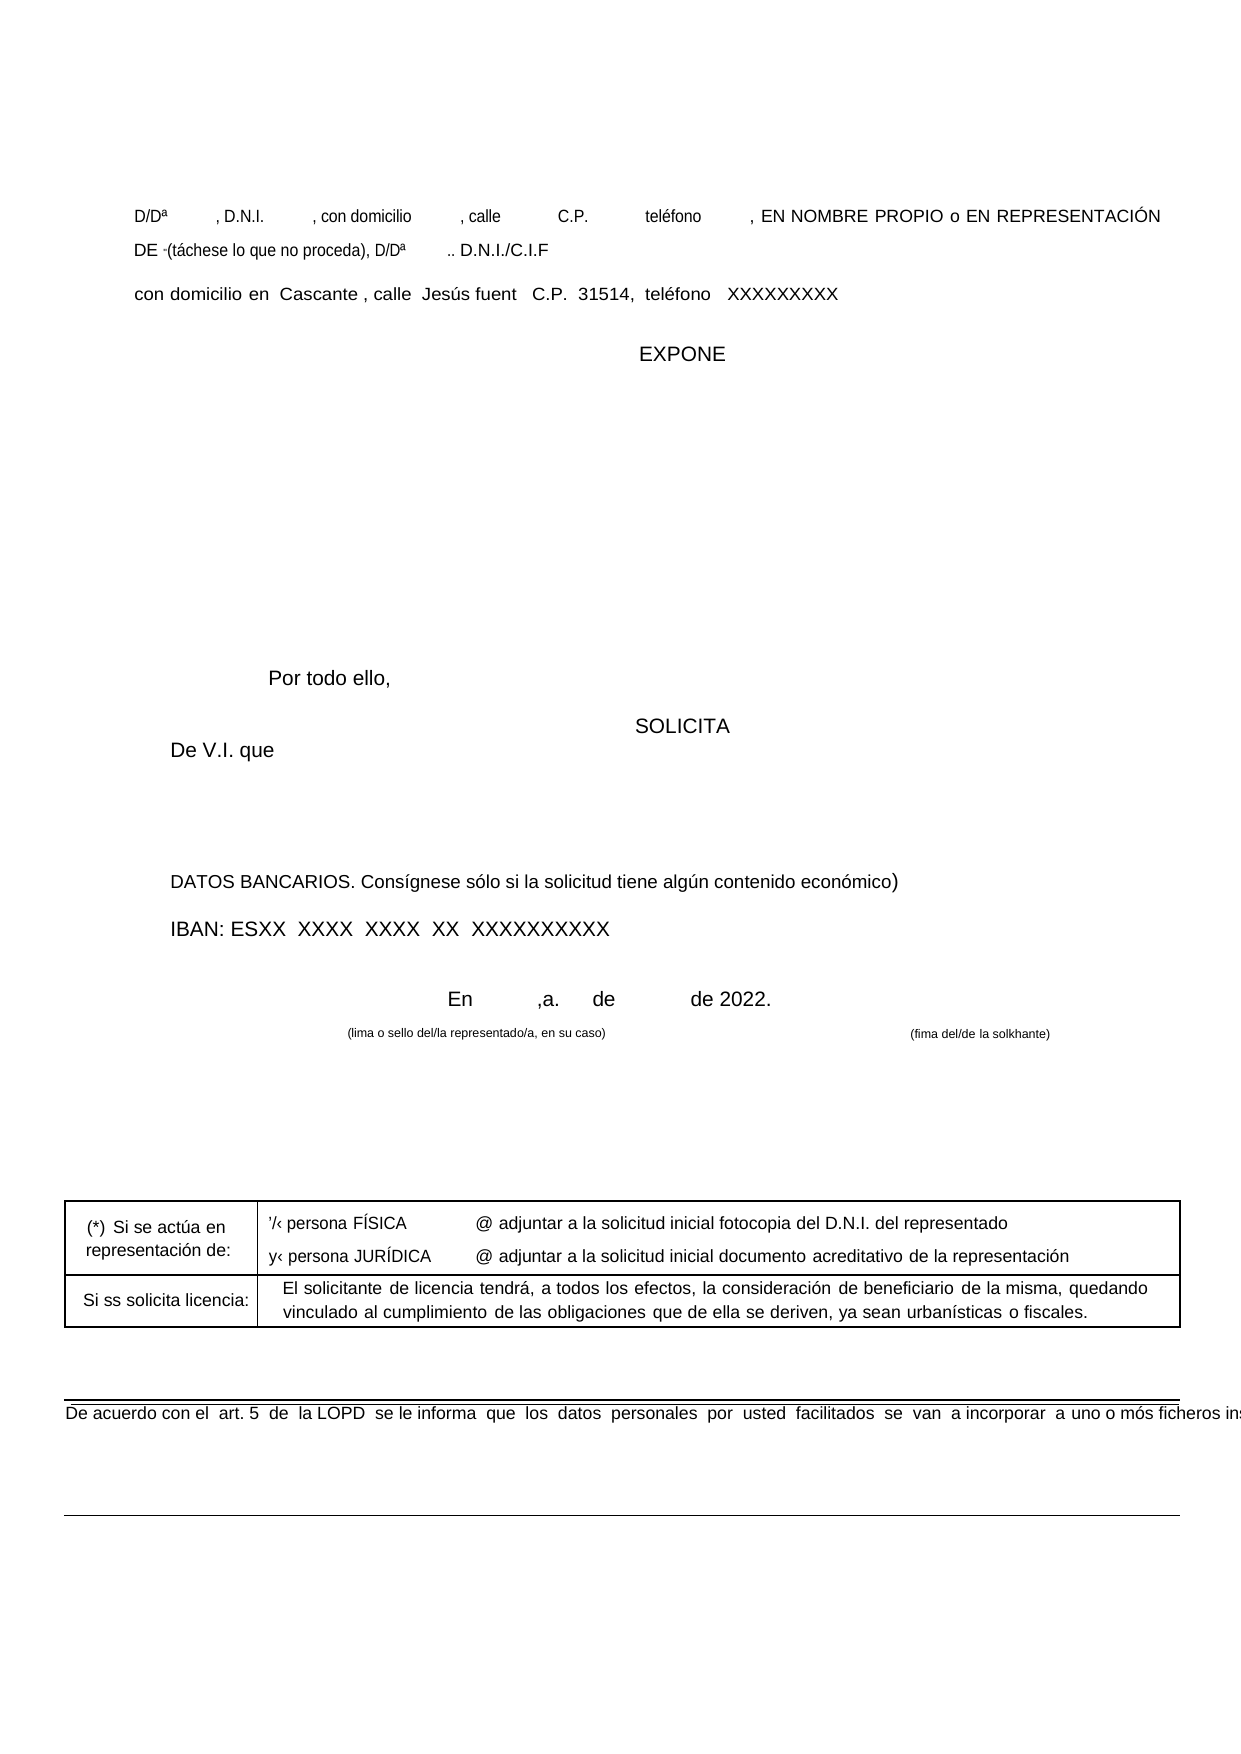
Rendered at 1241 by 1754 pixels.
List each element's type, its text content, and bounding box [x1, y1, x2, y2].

table_cell Si ss solicita licencia: [66, 1276, 257, 1326]
text EXPONE [170, 342, 1194, 366]
text D/Dª , D.N.I. , con domicilio , calle C.P. teléfono , EN NOMBRE PROPIO o EN REPRESENTACIÓN DE "(táchese lo que no proceda), D/Dª .. D.N.I./C.I.F [133, 205, 1184, 260]
text En ,a. de de 2022. [52, 987, 1167, 1011]
text IBAN: ESXX XXXX XXXX XX XXXXXXXXXX [170, 917, 1194, 941]
text Por todo ello, [170, 665, 1194, 689]
text DATOS BANCARIOS. Consígnese sólo si la solicitud tiene algún contenido económico) [170, 869, 1194, 893]
text De V.I. que [170, 738, 1194, 762]
text (lima o sello del/la representado/a, en su caso) (fima del/de la solkhante) [347, 1025, 1194, 1041]
table_header (*) Si se actúa en representación de: [66, 1202, 257, 1274]
text SOLICITA [170, 714, 1194, 738]
text con domicilio en Cascante , calle Jesús fuent C.P. 31514, teléfono XXXXXXXXX [133, 283, 1184, 304]
table_header ’/‹ persona FÍSICA @ adjuntar a la solicitud inicial fotocopia del D.N.I. del representado y‹ persona JURÍDICA @ adjuntar a la solicitud inicial documento acreditativo de la representación [258, 1202, 1179, 1274]
table_cell El solicitante de licencia tendrá, a todos los efectos, la consideración de beneficiario de la misma, quedando vinculado al cumplimiento de las obligaciones que de ella se deriven, ya sean urbanísticas o fiscales. [258, 1276, 1179, 1326]
